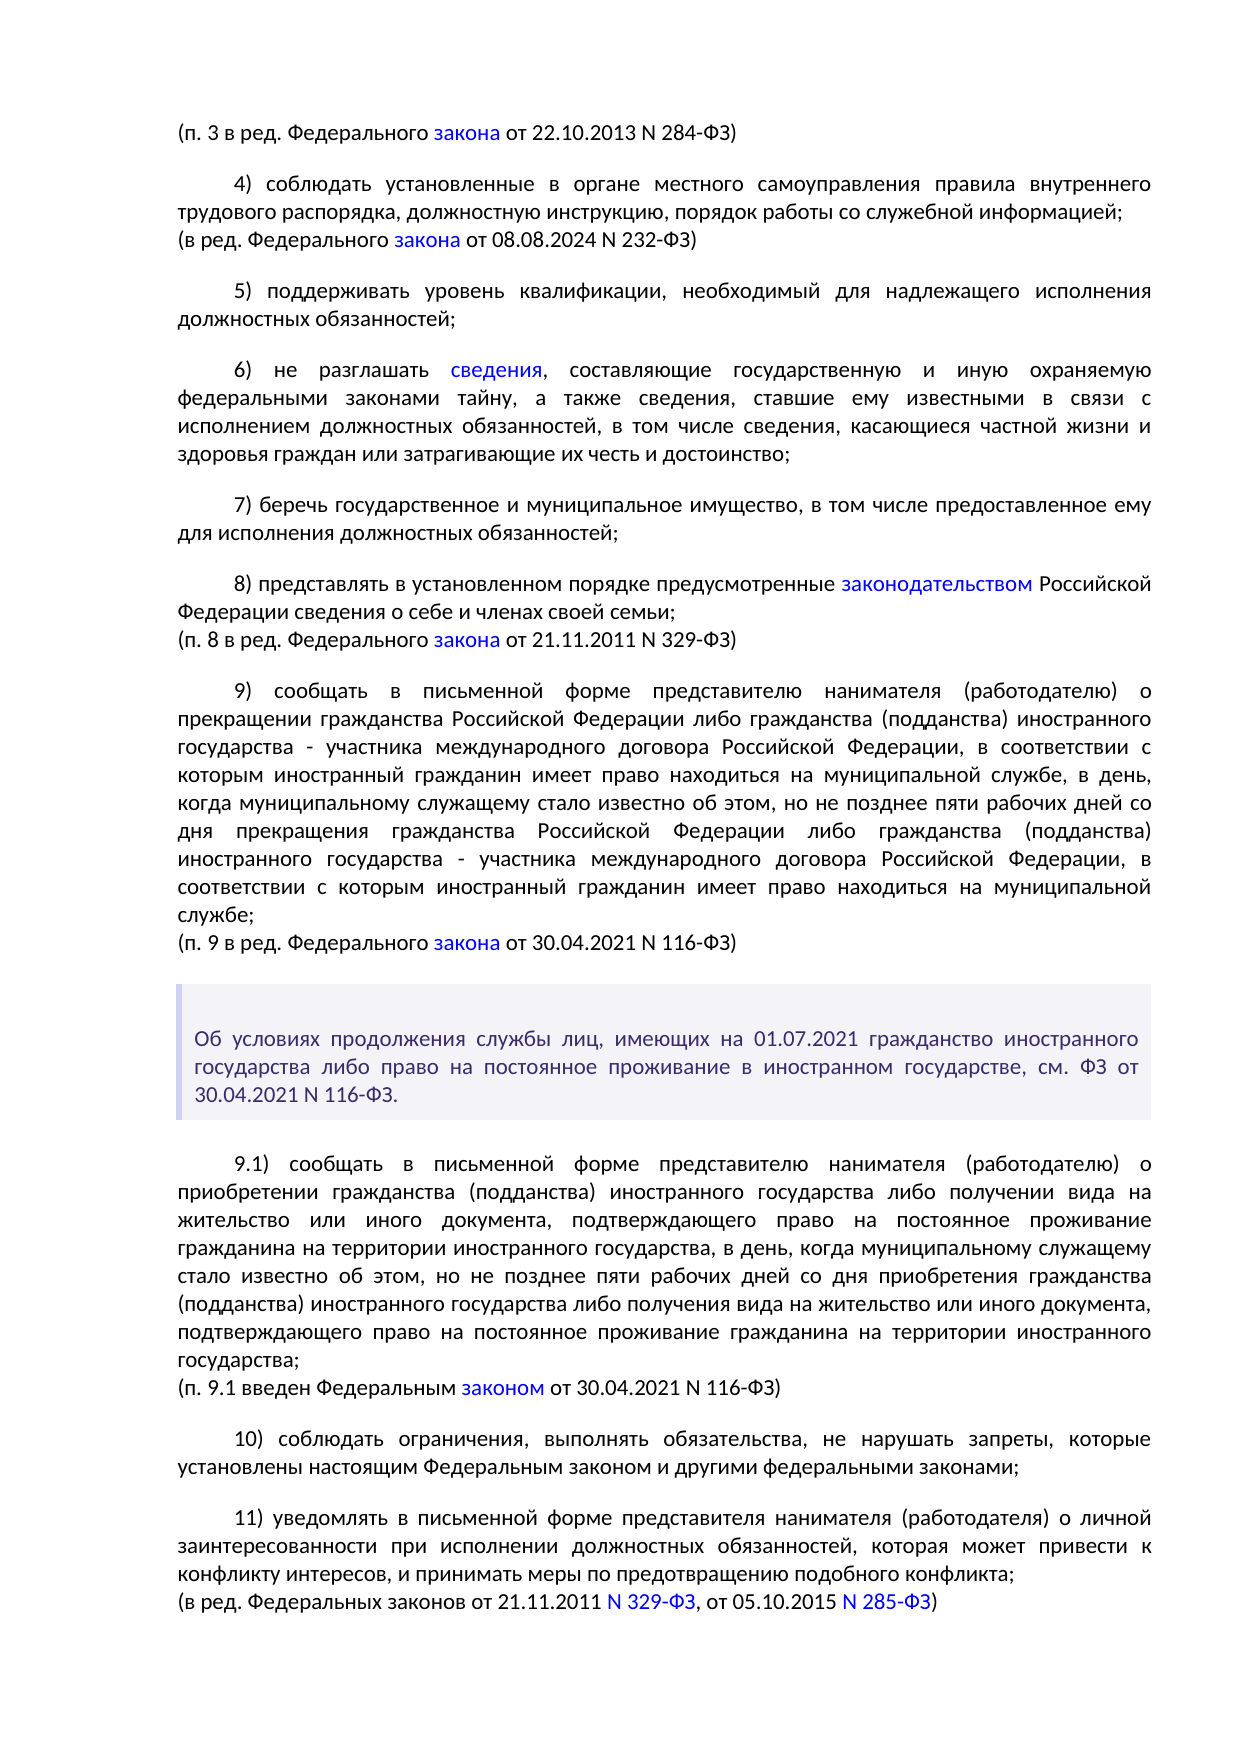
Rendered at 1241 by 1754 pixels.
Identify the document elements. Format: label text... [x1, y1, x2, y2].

text 6) не разглашать сведения, составляющие государственную и иную охраняемую федеральными законами тайну, а также сведения, ставшие ему известными в связи с исполнением должностных обязанностей, в том числе сведения, касающиеся частной жизни и здоровья граждан или затрагивающие их честь и достоинство; [177, 355, 1152, 467]
table_header [182, 984, 194, 1120]
text 7) беречь государственное и муниципальное имущество, в том числе предоставленное ему для исполнения должностных обязанностей; [177, 490, 1152, 546]
text 9) сообщать в письменной форме представителю нанимателя (работодателю) о прекращении гражданства Российской Федерации либо гражданства (подданства) иностранного государства - участника международного договора Российской Федерации, в соответствии с которым иностранный гражданин имеет право находиться на муниципальной службе, в день, когда муниципальному служащему стало известно об этом, но не позднее пяти рабочих дней со дня прекращения гражданства Российской Федерации либо гражданства (подданства) иностранного государства - участника международного договора Российской Федерации, в соответствии с которым иностранный гражданин имеет право находиться на муниципальной службе; [177, 676, 1152, 928]
text 11) уведомлять в письменной форме представителя нанимателя (работодателя) о личной заинтересованности при исполнении должностных обязанностей, которая может привести к конфликту интересов, и принимать меры по предотвращению подобного конфликта; [177, 1503, 1152, 1587]
text 8) представлять в установленном порядке предусмотренные законодательством Российской Федерации сведения о себе и членах своей семьи; [177, 569, 1152, 625]
text 5) поддерживать уровень квалификации, необходимый для надлежащего исполнения должностных обязанностей; [177, 276, 1152, 332]
text (в ред. Федеральных законов от 21.11.2011 N 329-ФЗ, от 05.10.2015 N 285-ФЗ) [177, 1587, 1152, 1615]
text 9.1) сообщать в письменной форме представителю нанимателя (работодателю) о приобретении гражданства (подданства) иностранного государства либо получении вида на жительство или иного документа, подтверждающего право на постоянное проживание гражданина на территории иностранного государства, в день, когда муниципальному служащему стало известно об этом, но не позднее пяти рабочих дней со дня приобретения гражданства (подданства) иностранного государства либо получения вида на жительство или иного документа, подтверждающего право на постоянное проживание гражданина на территории иностранного государства; [177, 1149, 1152, 1373]
text 4) соблюдать установленные в органе местного самоуправления правила внутреннего трудового распорядка, должностную инструкцию, порядок работы со служебной информацией; [177, 169, 1152, 225]
text (п. 8 в ред. Федерального закона от 21.11.2011 N 329-ФЗ) [177, 625, 1152, 653]
table_header [176, 984, 182, 1120]
text (п. 3 в ред. Федерального закона от 22.10.2013 N 284-ФЗ) [177, 118, 1152, 146]
text 10) соблюдать ограничения, выполнять обязательства, не нарушать запреты, которые установлены настоящим Федеральным законом и другими федеральными законами; [177, 1424, 1152, 1480]
table_header [1139, 984, 1151, 1120]
text (в ред. Федерального закона от 08.08.2024 N 232-ФЗ) [177, 225, 1152, 253]
text (п. 9 в ред. Федерального закона от 30.04.2021 N 116-ФЗ) [177, 928, 1152, 956]
table_header Об условиях продолжения службы лиц, имеющих на 01.07.2021 гражданство иностранного государства либо право на постоянное проживание в иностранном государстве, см. ФЗ от 30.04.2021 N 116-ФЗ. [194, 984, 1139, 1120]
text (п. 9.1 введен Федеральным законом от 30.04.2021 N 116-ФЗ) [177, 1373, 1152, 1401]
